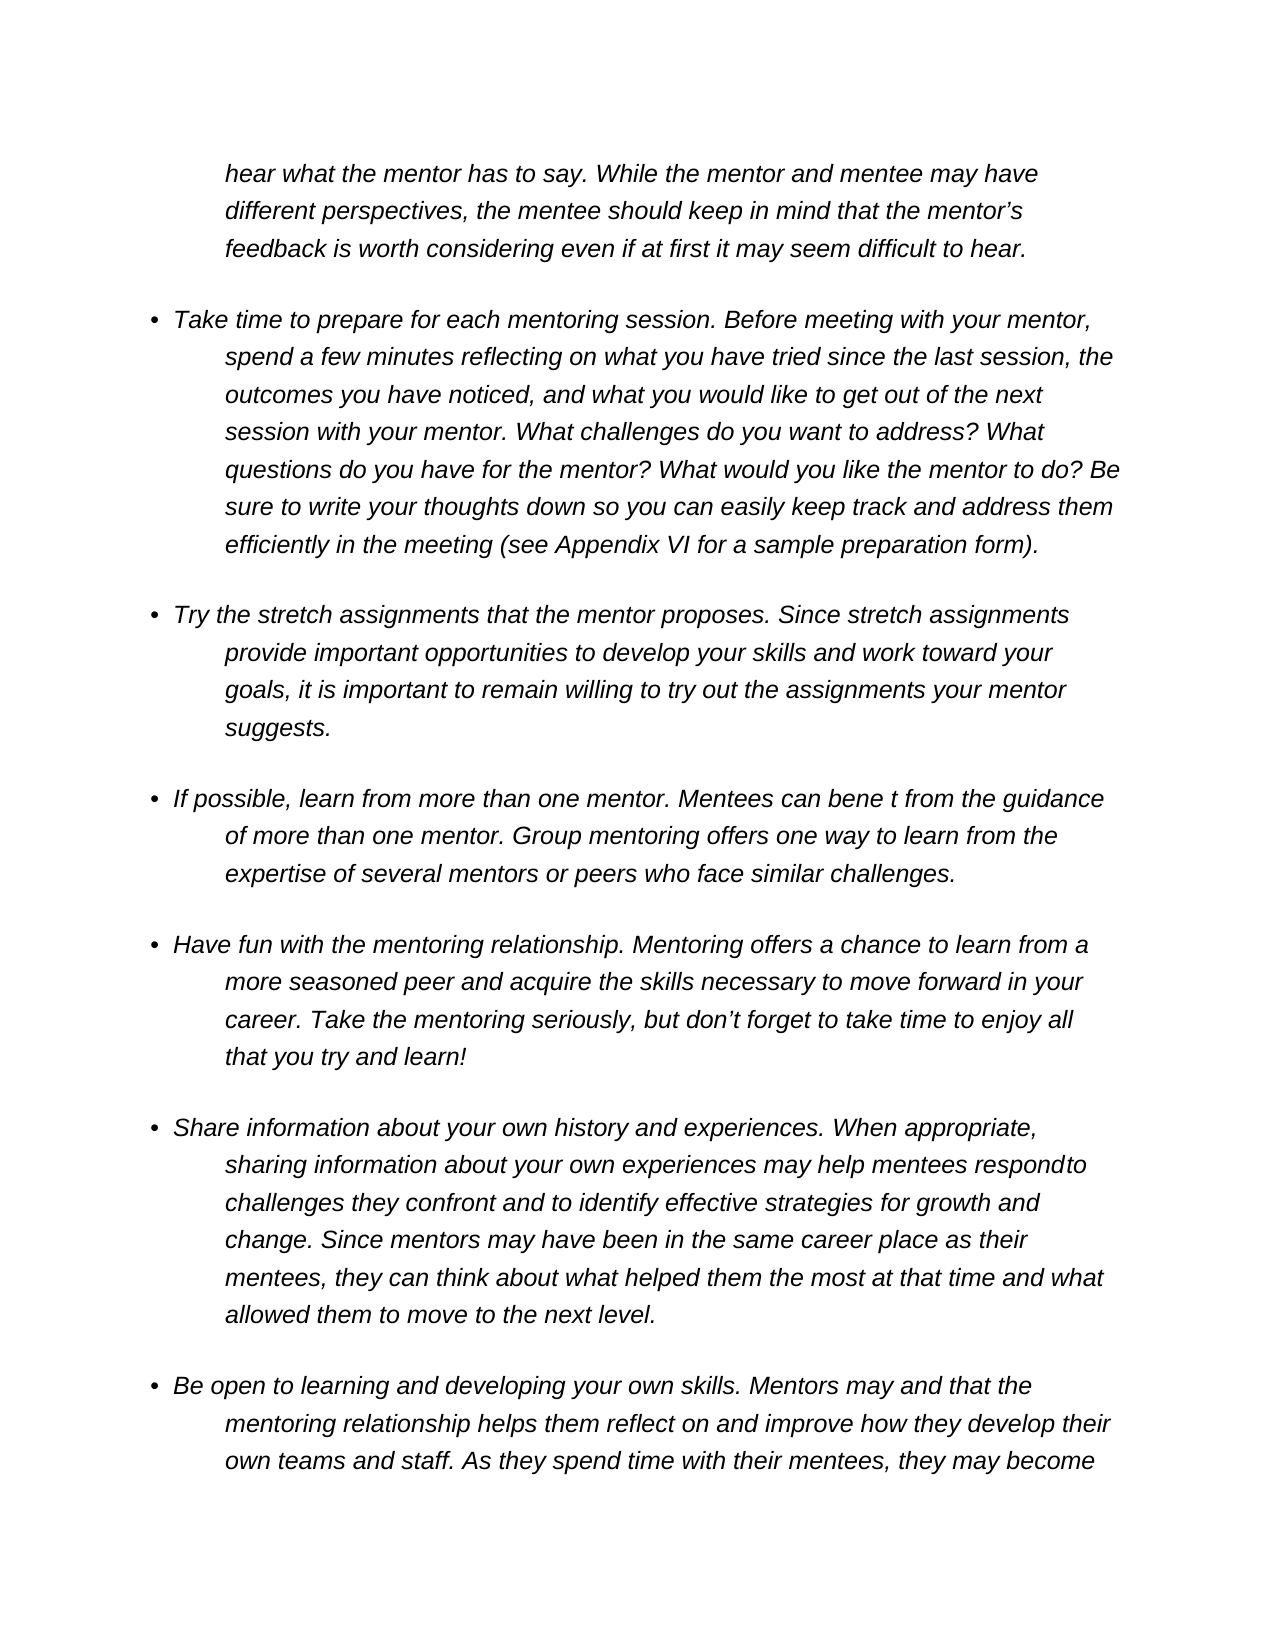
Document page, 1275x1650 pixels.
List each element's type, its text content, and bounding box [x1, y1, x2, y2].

list Try the stretch assignments that the mentor proposes. Since stretch assignments provide important opportunities to develop your skills and work toward your goals, it is important to remain willing to try out the assignments your mentor suggests. [150, 592, 1125, 742]
list Take time to prepare for each mentoring session. Before meeting with your mentor, spend a few minutes reflecting on what you have tried since the last session, the outcomes you have noticed, and what you would like to get out of the next session with your mentor. What challenges do you want to address? What questions do you have for the mentor? What would you like the mentor to do? Be sure to write your thoughts down so you can easily keep track and address them efficiently in the meeting (see Appendix VI for a sample preparation form). [150, 296, 1125, 558]
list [150, 1362, 1125, 1475]
list Have fun with the mentoring relationship. Mentoring offers a chance to learn from a more seasoned peer and acquire the skills necessary to move forward in your career. Take the mentoring seriously, but don’t forget to take time to enjoy all that you try and learn! [150, 921, 1125, 1071]
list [150, 150, 1125, 262]
list Share information about your own history and experiences. When appropriate, sharing information about your own experiences may help mentees respond to challenges they confront and to identify effective strategies for growth and change. Since mentors may have been in the same career place as their mentees, they can think about what helped them the most at that time and what allowed them to move to the next level. [150, 1104, 1125, 1329]
list If possible, learn from more than one mentor. Mentees can bene t from the guidance of more than one mentor. Group mentoring offers one way to learn from the expertise of several mentors or peers who face similar challenges. [150, 775, 1125, 887]
